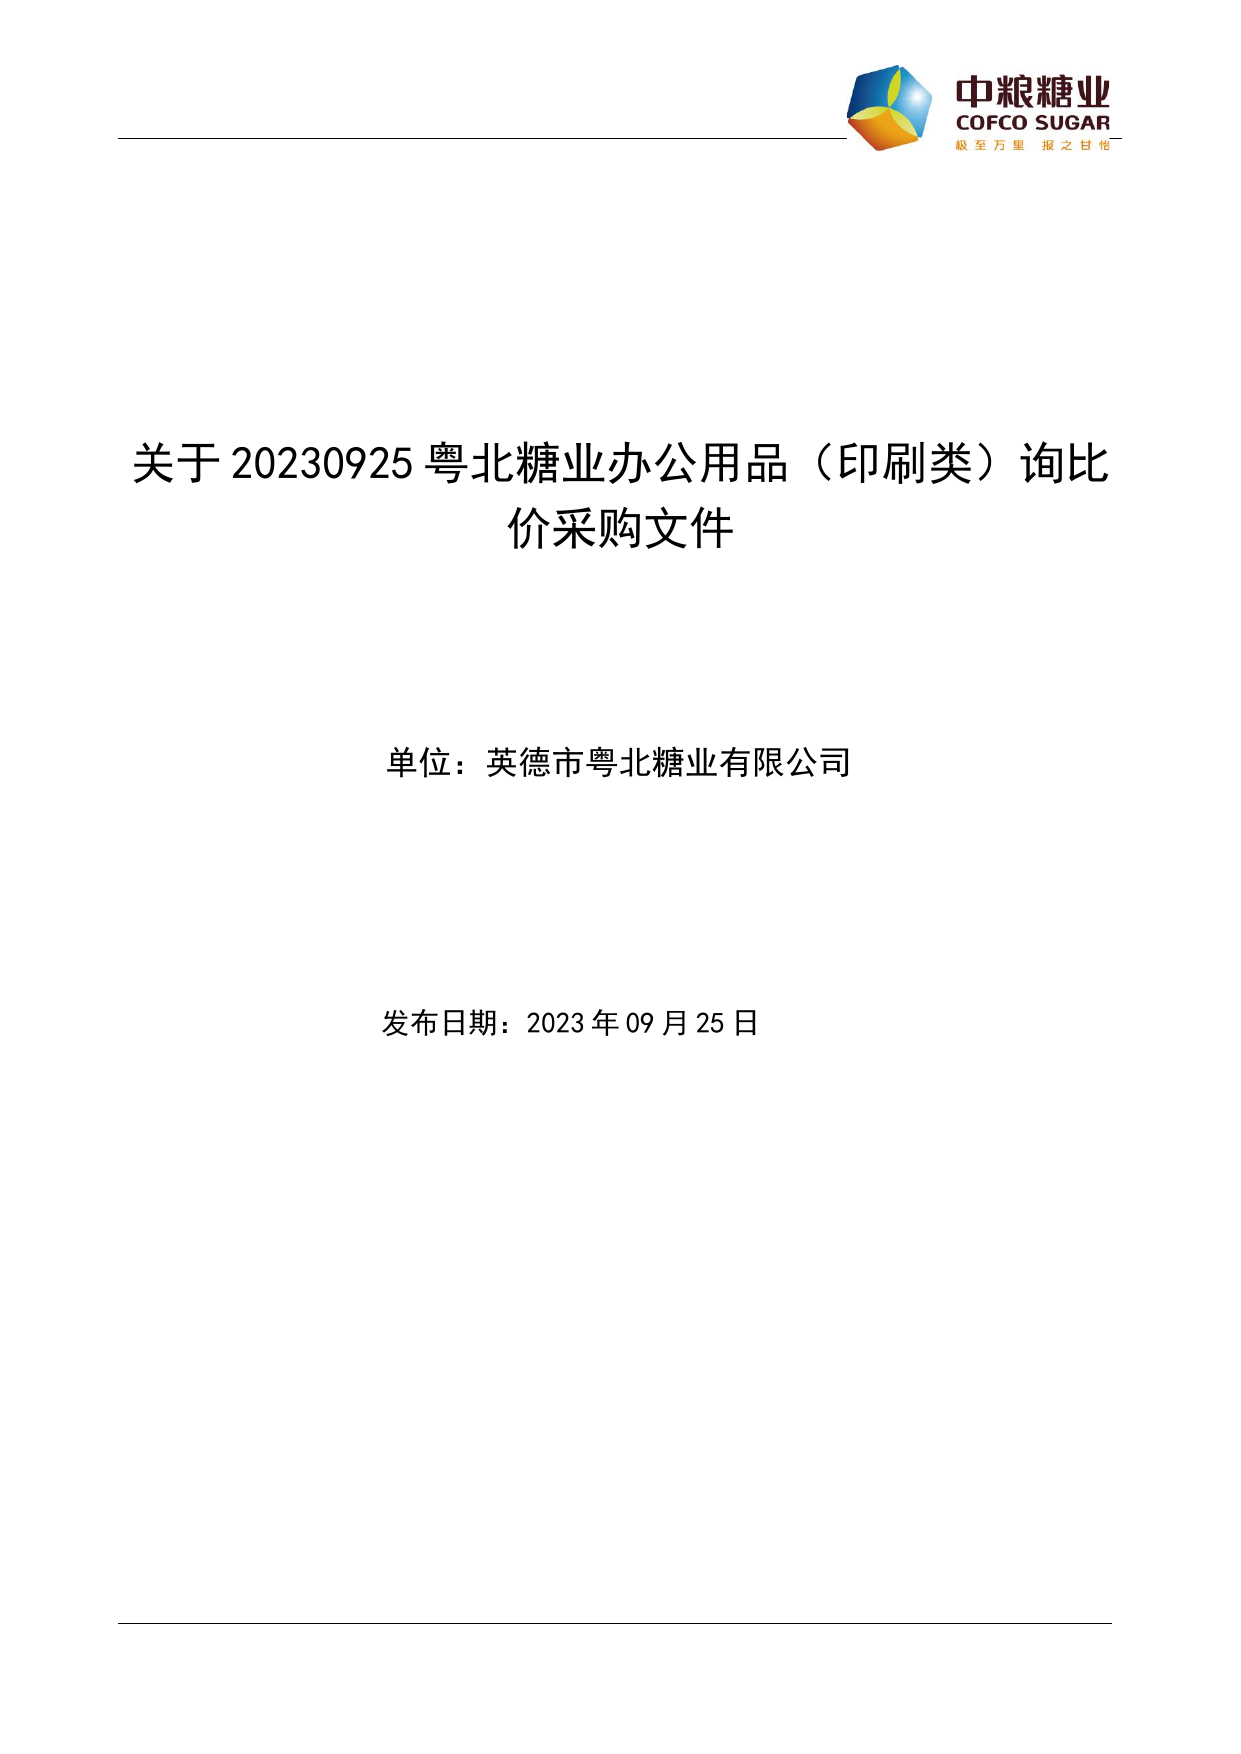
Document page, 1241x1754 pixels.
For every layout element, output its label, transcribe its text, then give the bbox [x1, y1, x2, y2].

text 关于20230925粤北糖业办公用品（印刷类）询比价采购文件 [118, 427, 1122, 557]
text 单位：英德市粤北糖业有限公司 [118, 741, 1122, 779]
text 发布日期：2023年09月25日 [118, 1004, 1122, 1037]
picture [846, 65, 1110, 151]
